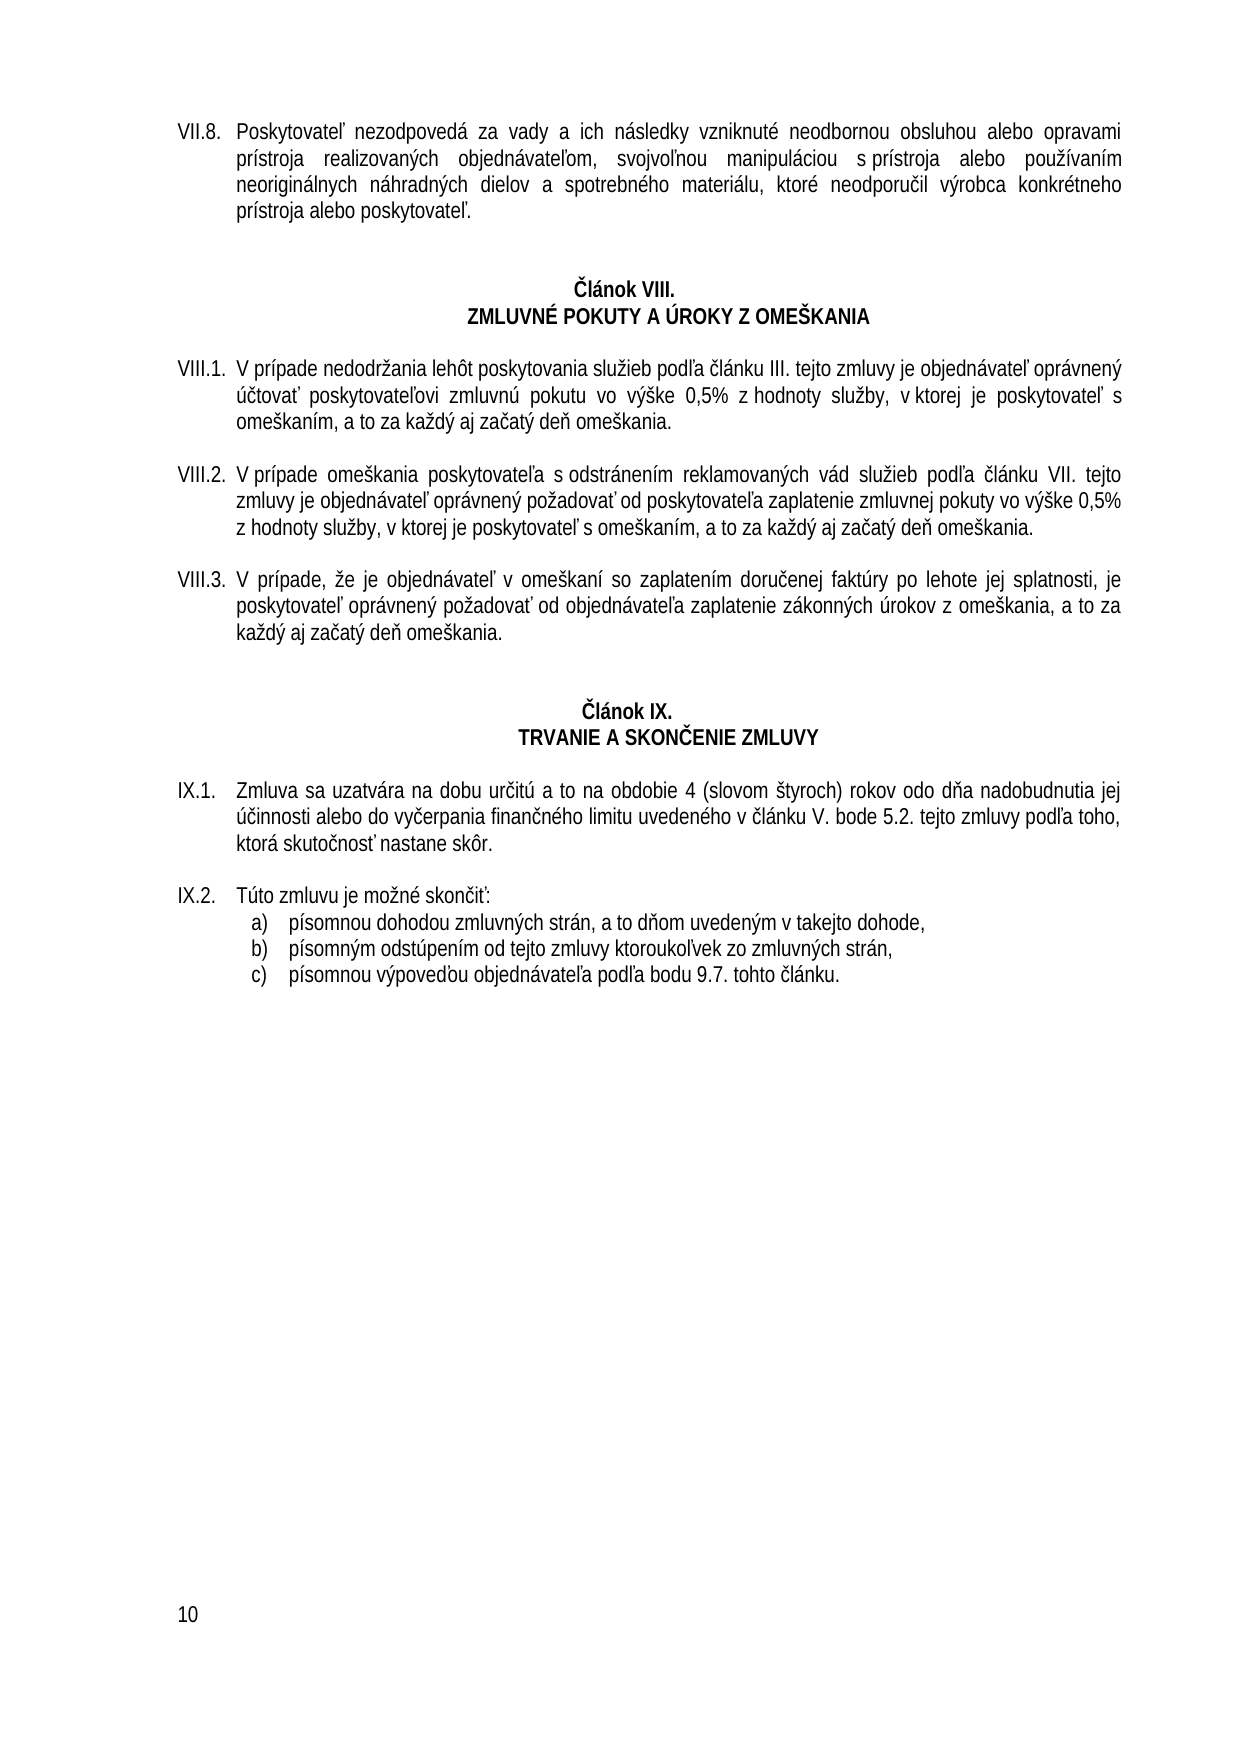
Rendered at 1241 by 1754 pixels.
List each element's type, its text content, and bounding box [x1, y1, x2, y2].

subtitle Poskytovateľ nezodpovedá za vady a ich následky vzniknuté neodbornou obsluhou alebo opravami prístroja realizovaných objednávateľom, svojvoľnou manipuláciou s prístroja alebo používaním neoriginálnych náhradných dielov a spotrebného materiálu, ktoré neodporučil výrobca konkrétneho prístroja alebo poskytovateľ. [177, 118, 1122, 223]
subtitle Túto zmluvu je možné skončiť: [177, 882, 1122, 909]
subtitle Zmluva sa uzatvára na dobu určitú a to na obdobie 4 (slovom štyroch) rokov odo dňa nadobudnutia jej účinnosti alebo do vyčerpania finančného limitu uvedeného v článku V. bode 5.2. tejto zmluvy podľa toho, ktorá skutočnosť nastane skôr. [177, 777, 1122, 856]
subtitle V prípade, že je objednávateľ v omeškaní so zaplatením doručenej faktúry po lehote jej splatnosti, je poskytovateľ oprávnený požadovať od objednávateľa zaplatenie zákonných úrokov z omeškania, a to za každý aj začatý deň omeškania. [177, 566, 1122, 645]
list písomným odstúpením od tejto zmluvy ktoroukoľvek zo zmluvných strán, [251, 935, 1122, 961]
subtitle V prípade nedodržania lehôt poskytovania služieb podľa článku III. tejto zmluvy je objednávateľ oprávnený účtovať poskytovateľovi zmluvnú pokutu vo výške 0,5% z hodnoty služby, v ktorej je poskytovateľ s omeškaním, a to za každý aj začatý deň omeškania. [177, 355, 1122, 434]
subtitle TRVANIE A SKONČENIE ZMLUVY [177, 698, 1122, 751]
subtitle ZMLUVNÉ POKUTY A ÚROKY Z OMEŠKANIA [177, 276, 1122, 329]
list písomnou výpoveďou objednávateľa podľa bodu 9.7. tohto článku. [251, 961, 1122, 988]
subtitle V prípade omeškania poskytovateľa s odstránením reklamovaných vád služieb podľa článku VII. tejto zmluvy je objednávateľ oprávnený požadovať od poskytovateľa zaplatenie zmluvnej pokuty vo výške 0,5% z hodnoty služby, v ktorej je poskytovateľ s omeškaním, a to za každý aj začatý deň omeškania. [177, 461, 1122, 540]
list písomnou dohodou zmluvných strán, a to dňom uvedeným v takejto dohode, [251, 909, 1122, 935]
